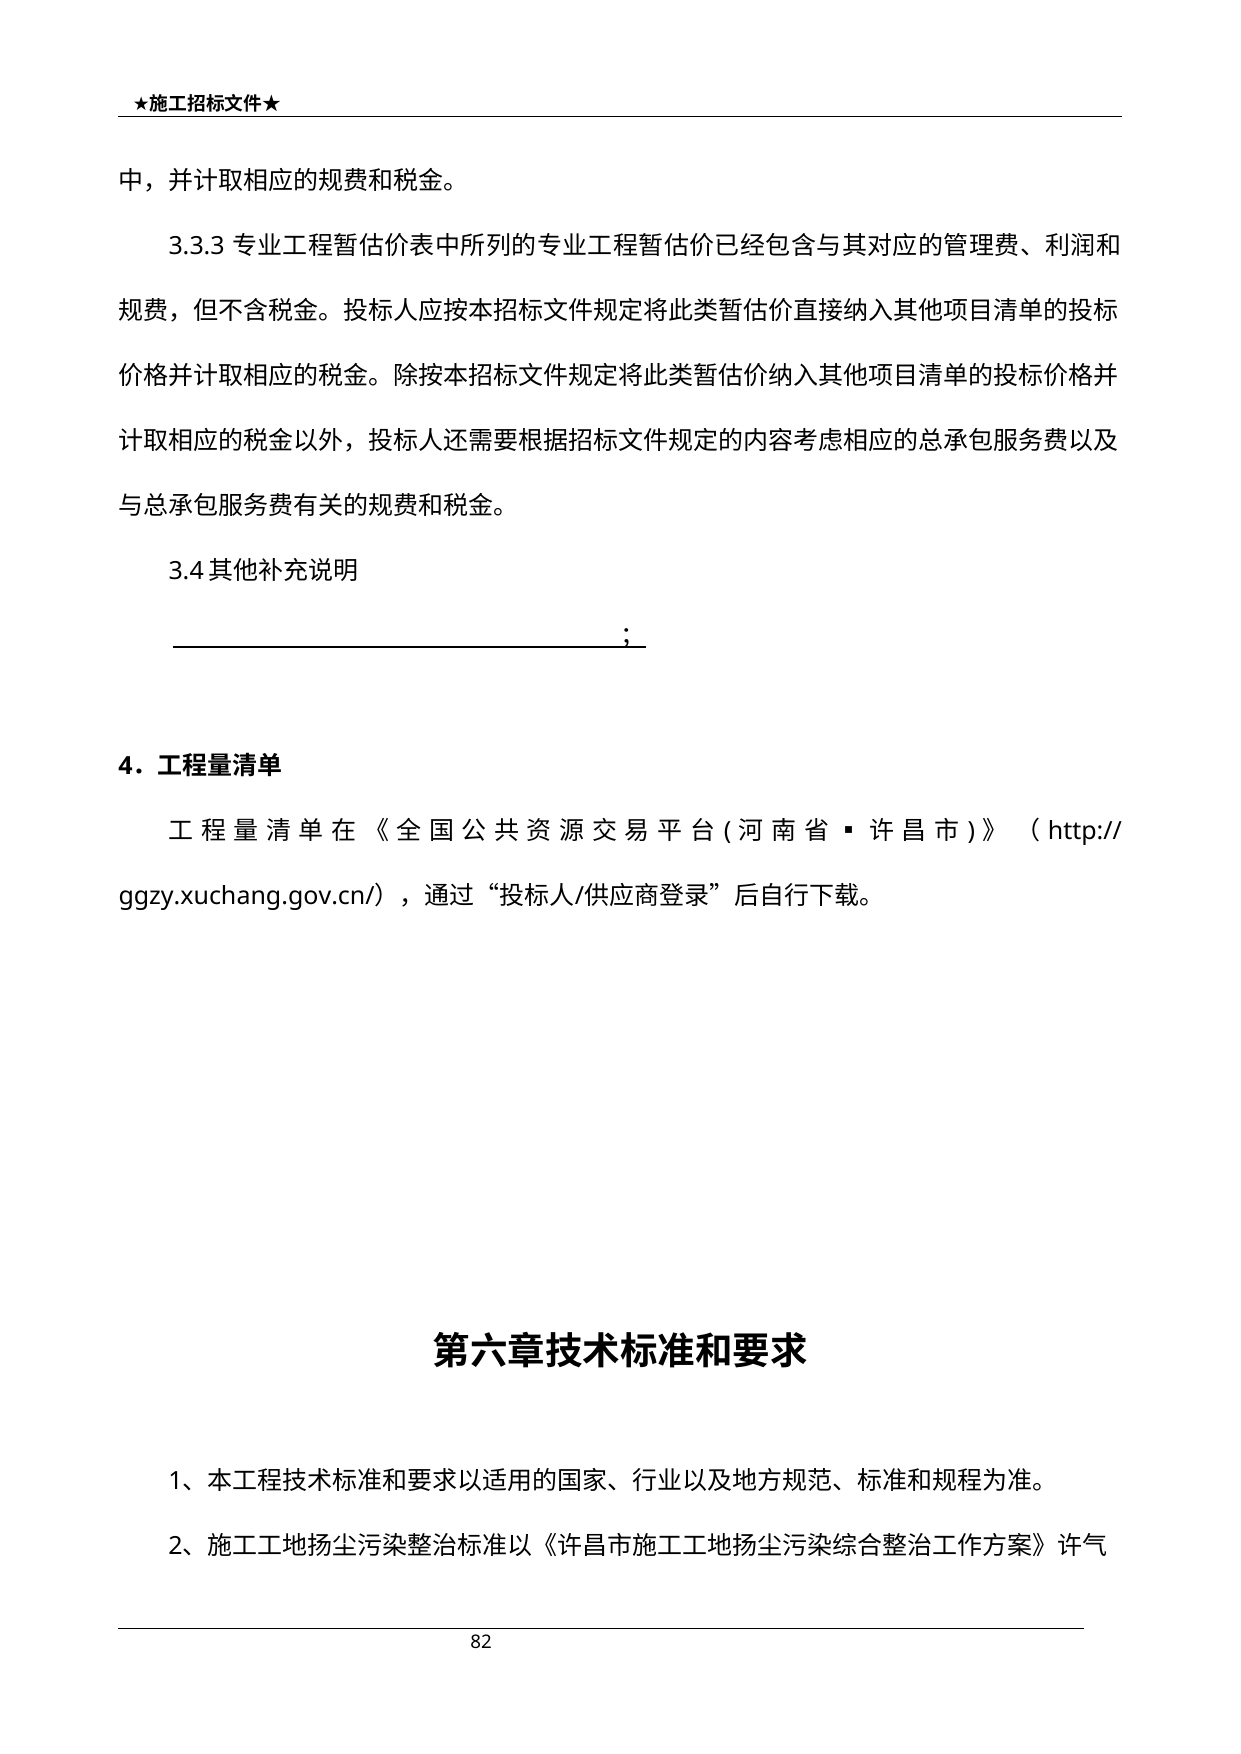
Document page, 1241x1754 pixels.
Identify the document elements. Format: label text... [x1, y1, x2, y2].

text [118, 146, 1122, 211]
text 3.4其他补充说明 [118, 536, 1122, 601]
text ； [118, 601, 1122, 666]
text 第六章技术标准和要求 [118, 1316, 1122, 1381]
text 工程量清单在《全国公共资源交易平台(河南省▪许昌市)》（http://ggzy.xuchang.gov.cn/），通过“投标人/供应商登录”后自行下载。 [118, 796, 1122, 926]
text 1、本工程技术标准和要求以适用的国家、行业以及地方规范、标准和规程为准。 [118, 1446, 1122, 1511]
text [118, 1511, 1122, 1576]
text 3.3.3 专业工程暂估价表中所列的专业工程暂估价已经包含与其对应的管理费、利润和规费，但不含税金。投标人应按本招标文件规定将此类暂估价直接纳入其他项目清单的投标价格并计取相应的税金。除按本招标文件规定将此类暂估价纳入其他项目清单的投标价格并计取相应的税金以外，投标人还需要根据招标文件规定的内容考虑相应的总承包服务费以及与总承包服务费有关的规费和税金。 [118, 211, 1122, 536]
text 4．工程量清单 [118, 731, 1122, 796]
